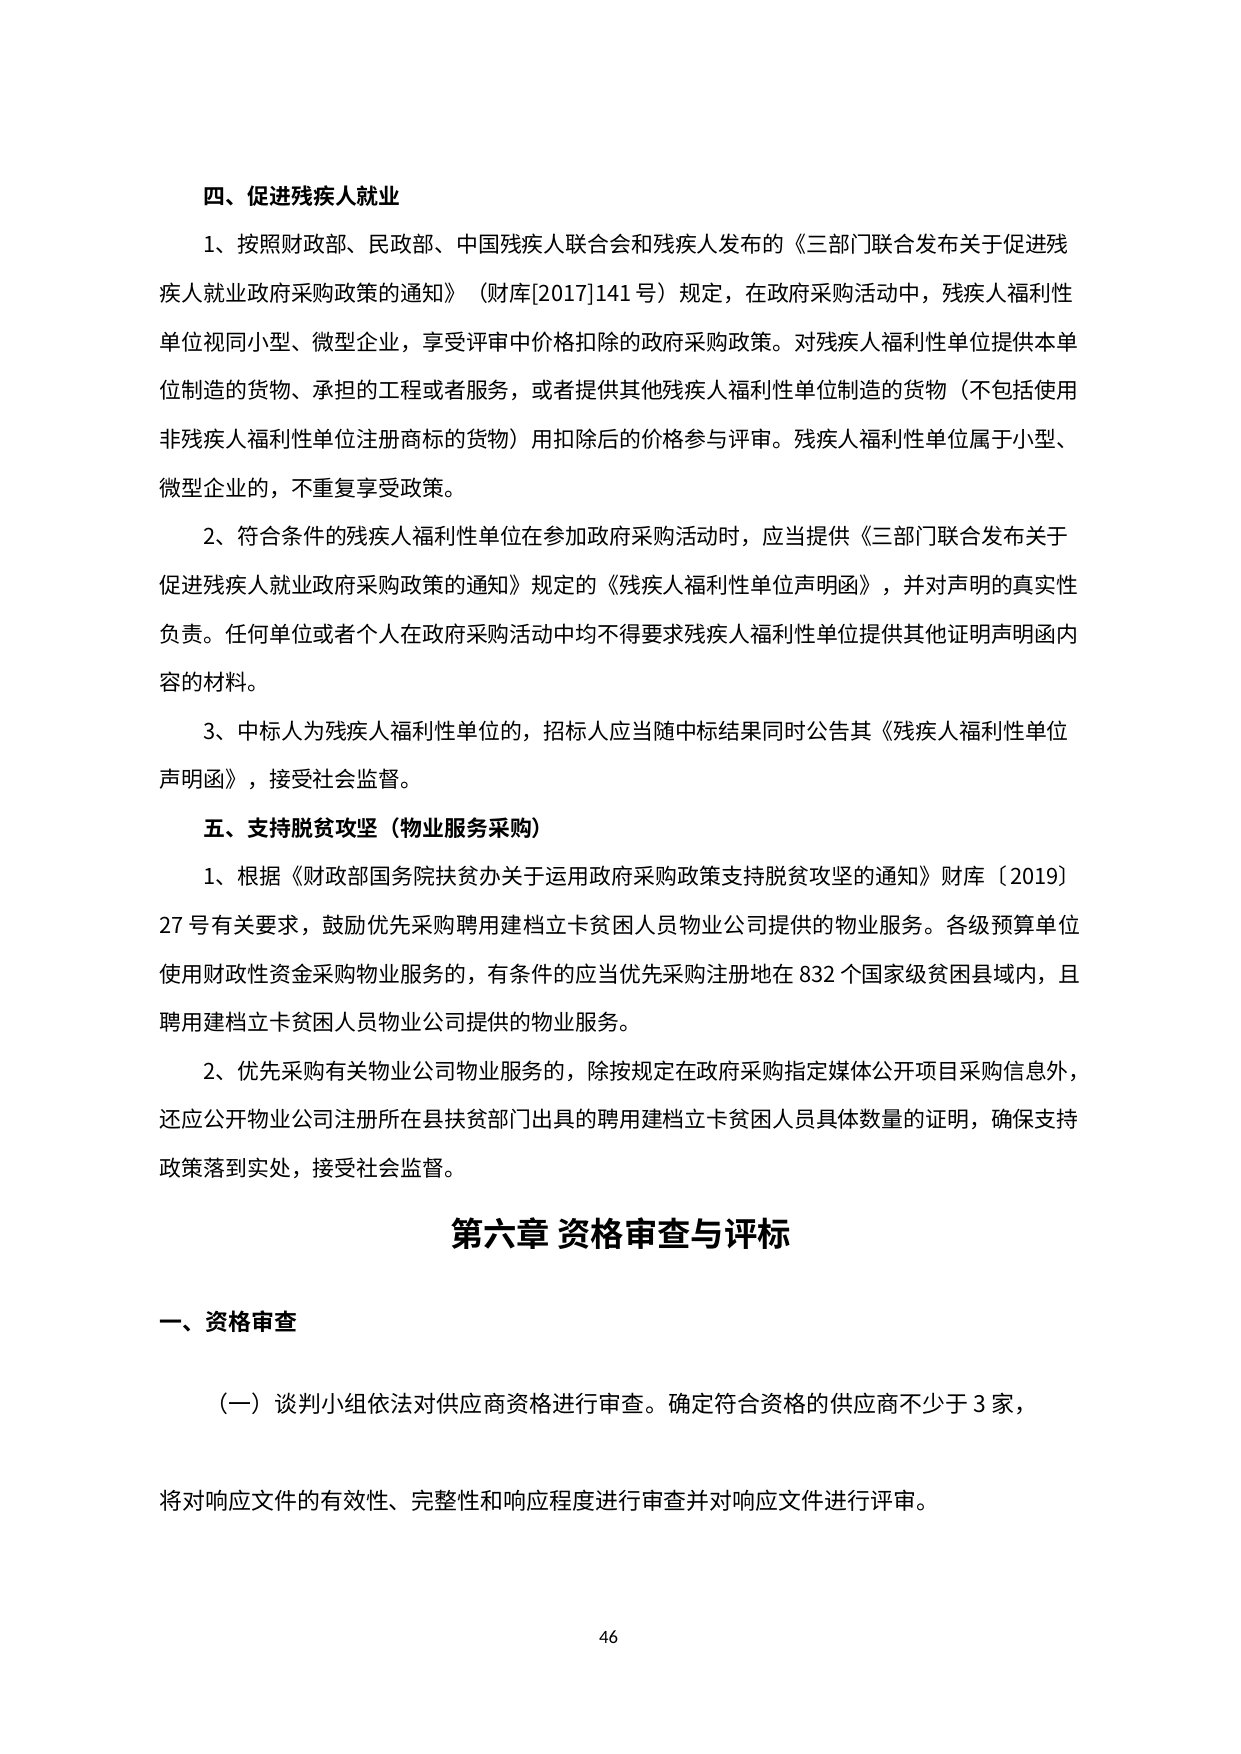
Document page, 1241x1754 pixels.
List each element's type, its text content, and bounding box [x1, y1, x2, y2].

text 3、中标人为残疾人福利性单位的，招标人应当随中标结果同时公告其《残疾人福利性单位声明函》，接受社会监督。 [159, 713, 1081, 794]
text 四、促进残疾人就业 [159, 178, 1081, 211]
text 第六章 资格审查与评标 [159, 1199, 1081, 1264]
text 1、根据《财政部国务院扶贫办关于运用政府采购政策支持脱贫攻坚的通知》财库〔2019〕27号有关要求，鼓励优先采购聘用建档立卡贫困人员物业公司提供的物业服务。各级预算单位使用财政性资金采购物业服务的，有条件的应当优先采购注册地在832个国家级贫困县域内，且聘用建档立卡贫困人员物业公司提供的物业服务。 [159, 859, 1081, 1037]
text （一）谈判小组依法对供应商资格进行审查。确定符合资格的供应商不少于3家，将对响应文件的有效性、完整性和响应程度进行审查并对响应文件进行评审。 [159, 1370, 1037, 1532]
text 五、支持脱贫攻坚（物业服务采购） [159, 810, 1081, 843]
text 1、按照财政部、民政部、中国残疾人联合会和残疾人发布的《三部门联合发布关于促进残疾人就业政府采购政策的通知》（财库[2017]141号）规定，在政府采购活动中，残疾人福利性单位视同小型、微型企业，享受评审中价格扣除的政府采购政策。对残疾人福利性单位提供本单位制造的货物、承担的工程或者服务，或者提供其他残疾人福利性单位制造的货物（不包括使用非残疾人福利性单位注册商标的货物）用扣除后的价格参与评审。残疾人福利性单位属于小型、微型企业的，不重复享受政策。 [159, 227, 1081, 503]
text 2、优先采购有关物业公司物业服务的，除按规定在政府采购指定媒体公开项目采购信息外，还应公开物业公司注册所在县扶贫部门出具的聘用建档立卡贫困人员具体数量的证明，确保支持政策落到实处，接受社会监督。 [159, 1053, 1081, 1183]
text 一、资格审查 [159, 1288, 1081, 1353]
text 2、符合条件的残疾人福利性单位在参加政府采购活动时，应当提供《三部门联合发布关于促进残疾人就业政府采购政策的通知》规定的《残疾人福利性单位声明函》，并对声明的真实性负责。任何单位或者个人在政府采购活动中均不得要求残疾人福利性单位提供其他证明声明函内容的材料。 [159, 519, 1081, 697]
